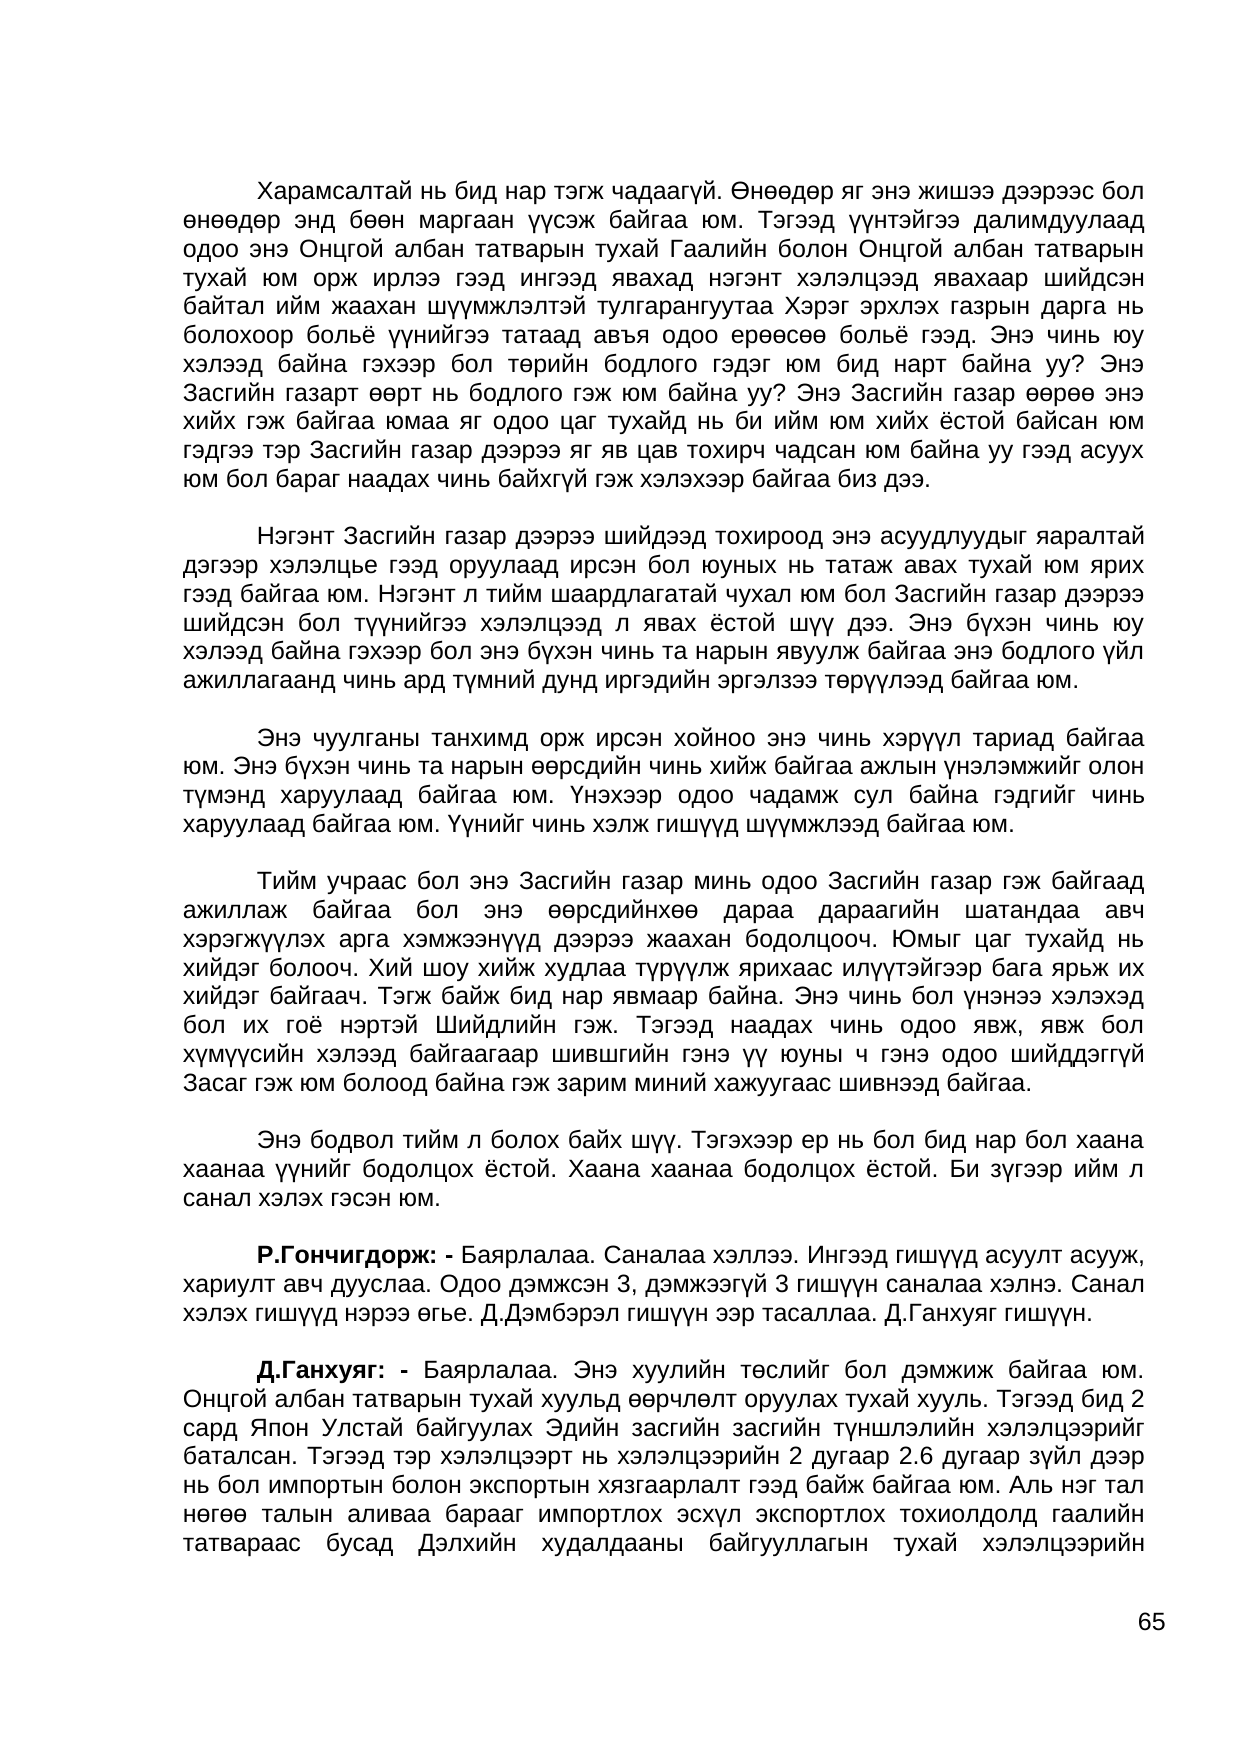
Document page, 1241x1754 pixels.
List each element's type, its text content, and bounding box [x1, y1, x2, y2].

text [183, 1355, 1146, 1556]
text Энэ бодвол тийм л болох байх шүү. Тэгэхээр ер нь бол бид нар бол хаана хаанаа үүнийг бодолцох ёстой. Хаана хаанаа бодолцох ёстой. Би зүгээр ийм л санал хэлэх гэсэн юм. [183, 1125, 1146, 1211]
text Энэ чуулганы танхимд орж ирсэн хойноо энэ чинь хэрүүл тариад байгаа юм. Энэ бүхэн чинь та нарын өөрсдийн чинь хийж байгаа ажлын үнэлэмжийг олон түмэнд харуулаад байгаа юм. Үнэхээр одоо чадамж сул байна гэдгийг чинь харуулаад байгаа юм. Үүнийг чинь хэлж гишүүд шүүмжлээд байгаа юм. [183, 723, 1146, 838]
text Р.Гончигдорж: - Баярлалаа. Саналаа хэллээ. Ингээд гишүүд асуулт асууж, хариулт авч дууслаа. Одоо дэмжсэн 3, дэмжээгүй 3 гишүүн саналаа хэлнэ. Санал хэлэх гишүүд нэрээ өгье. Д.Дэмбэрэл гишүүн ээр тасаллаа. Д.Ганхуяг гишүүн. [183, 1240, 1146, 1326]
text Харамсалтай нь бид нар тэгж чадаагүй. Өнөөдөр яг энэ жишээ дээрээс бол өнөөдөр энд бөөн маргаан үүсэж байгаа юм. Тэгээд үүнтэйгээ далимдуулаад одоо энэ Онцгой албан татварын тухай Гаалийн болон Онцгой албан татварын тухай юм орж ирлээ гээд ингээд явахад нэгэнт хэлэлцээд явахаар шийдсэн байтал ийм жаахан шүүмжлэлтэй тулгарангуутаа Хэрэг эрхлэх газрын дарга нь болохоор больё үүнийгээ татаад авъя одоо ерөөсөө больё гээд. Энэ чинь юу хэлээд байна гэхээр бол төрийн бодлого гэдэг юм бид нарт байна уу? Энэ Засгийн газарт өөрт нь бодлого гэж юм байна уу? Энэ Засгийн газар өөрөө энэ хийх гэж байгаа юмаа яг одоо цаг тухайд нь би ийм юм хийх ёстой байсан юм гэдгээ тэр Засгийн газар дээрээ яг яв цав тохирч чадсан юм байна уу гээд асуух юм бол бараг наадах чинь байхгүй гэж хэлэхээр байгаа биз дээ. [183, 176, 1146, 493]
text Тийм учраас бол энэ Засгийн газар минь одоо Засгийн газар гэж байгаад ажиллаж байгаа бол энэ өөрсдийнхөө дараа дараагийн шатандаа авч хэрэгжүүлэх арга хэмжээнүүд дээрээ жаахан бодолцооч. Юмыг цаг тухайд нь хийдэг болооч. Хий шоу хийж худлаа түрүүлж ярихаас илүүтэйгээр бага ярьж их хийдэг байгаач. Тэгж байж бид нар явмаар байна. Энэ чинь бол үнэнээ хэлэхэд бол их гоё нэртэй Шийдлийн гэж. Тэгээд наадах чинь одоо явж, явж бол хүмүүсийн хэлээд байгаагаар шившгийн гэнэ үү юуны ч гэнэ одоо шийддэггүй Засаг гэж юм болоод байна гэж зарим миний хажуугаас шивнээд байгаа. [183, 866, 1146, 1096]
text Нэгэнт Засгийн газар дээрээ шийдээд тохироод энэ асуудлуудыг яаралтай дэгээр хэлэлцье гээд оруулаад ирсэн бол юуных нь татаж авах тухай юм ярих гээд байгаа юм. Нэгэнт л тийм шаардлагатай чухал юм бол Засгийн газар дээрээ шийдсэн бол түүнийгээ хэлэлцээд л явах ёстой шүү дээ. Энэ бүхэн чинь юу хэлээд байна гэхээр бол энэ бүхэн чинь та нарын явуулж байгаа энэ бодлого үйл ажиллагаанд чинь ард түмний дунд иргэдийн эргэлзээ төрүүлээд байгаа юм. [183, 521, 1146, 694]
